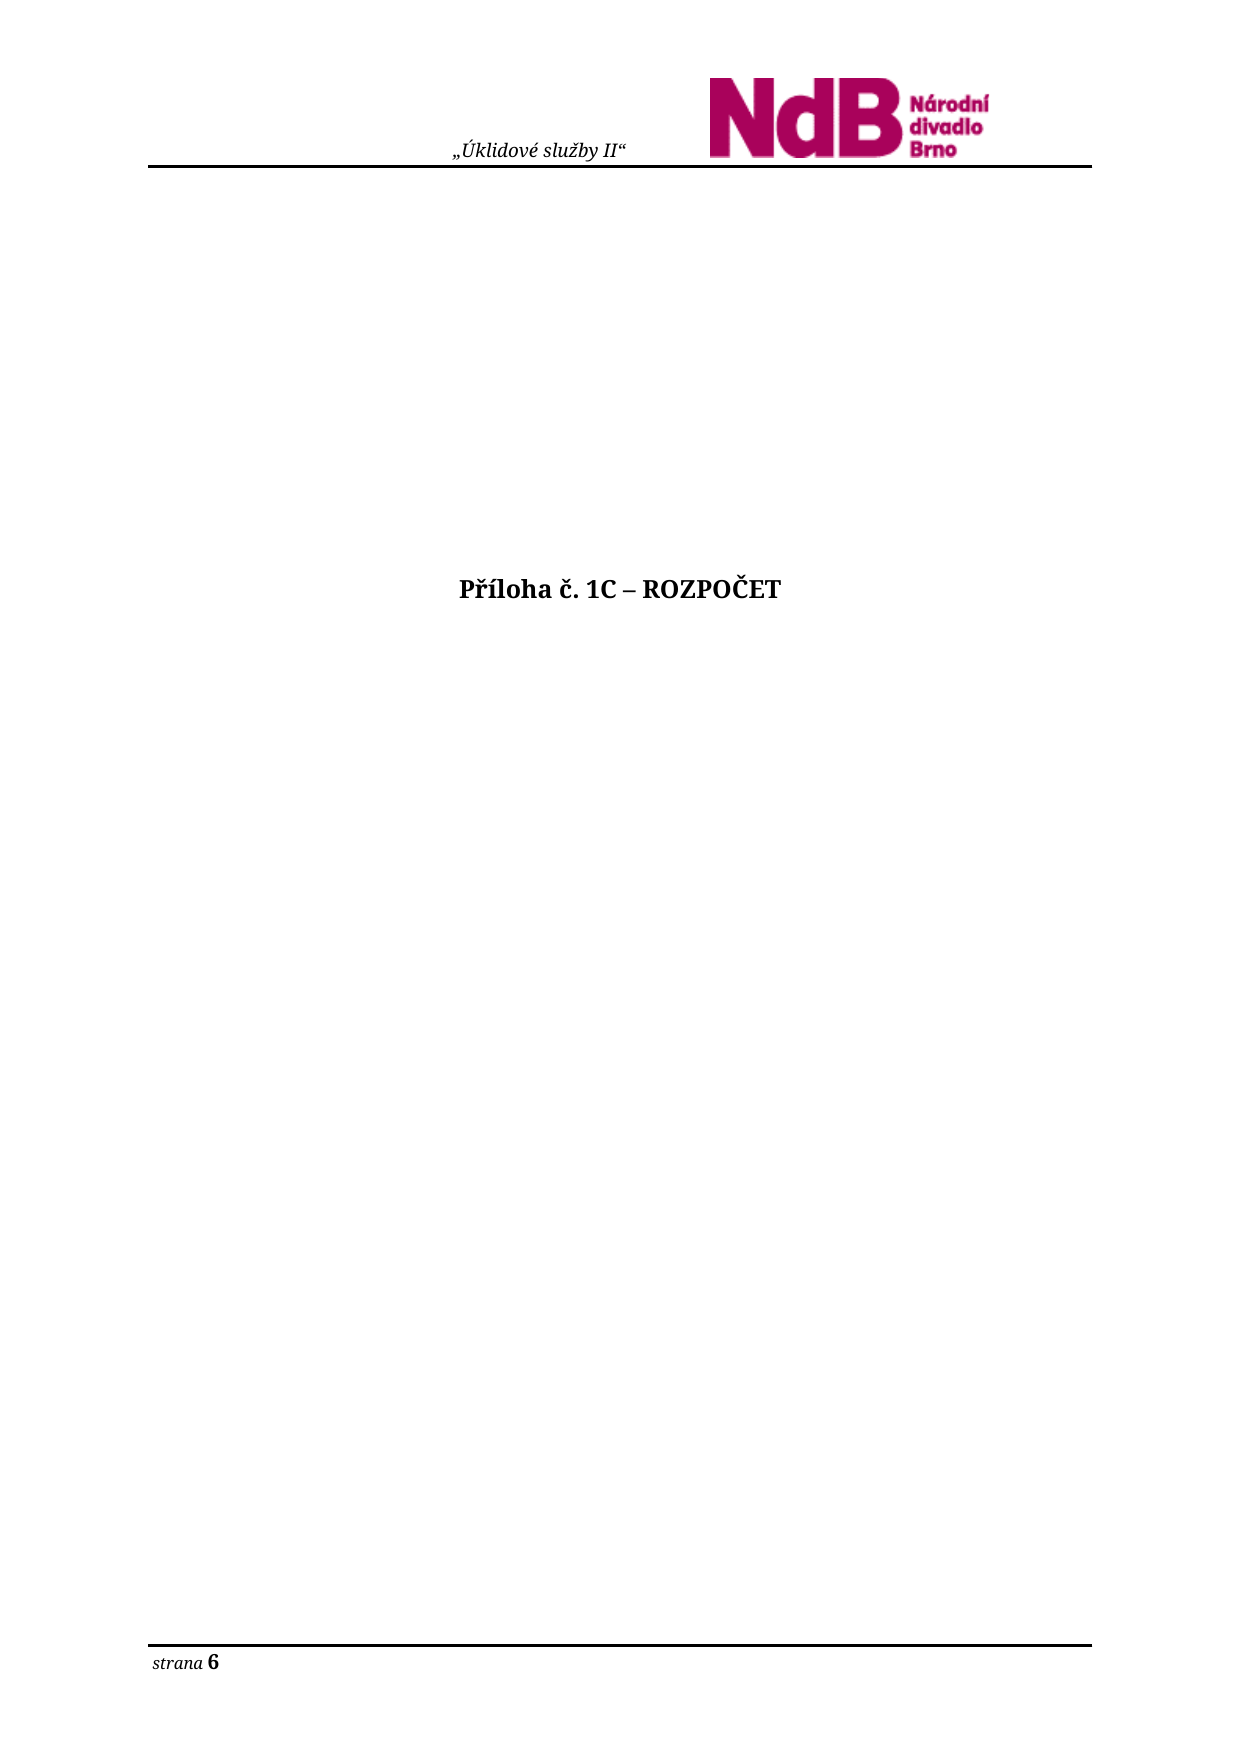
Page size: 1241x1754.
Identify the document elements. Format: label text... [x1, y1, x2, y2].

text Příloha č. 1C – ROZPOČET [148, 571, 1092, 605]
picture [710, 78, 990, 158]
